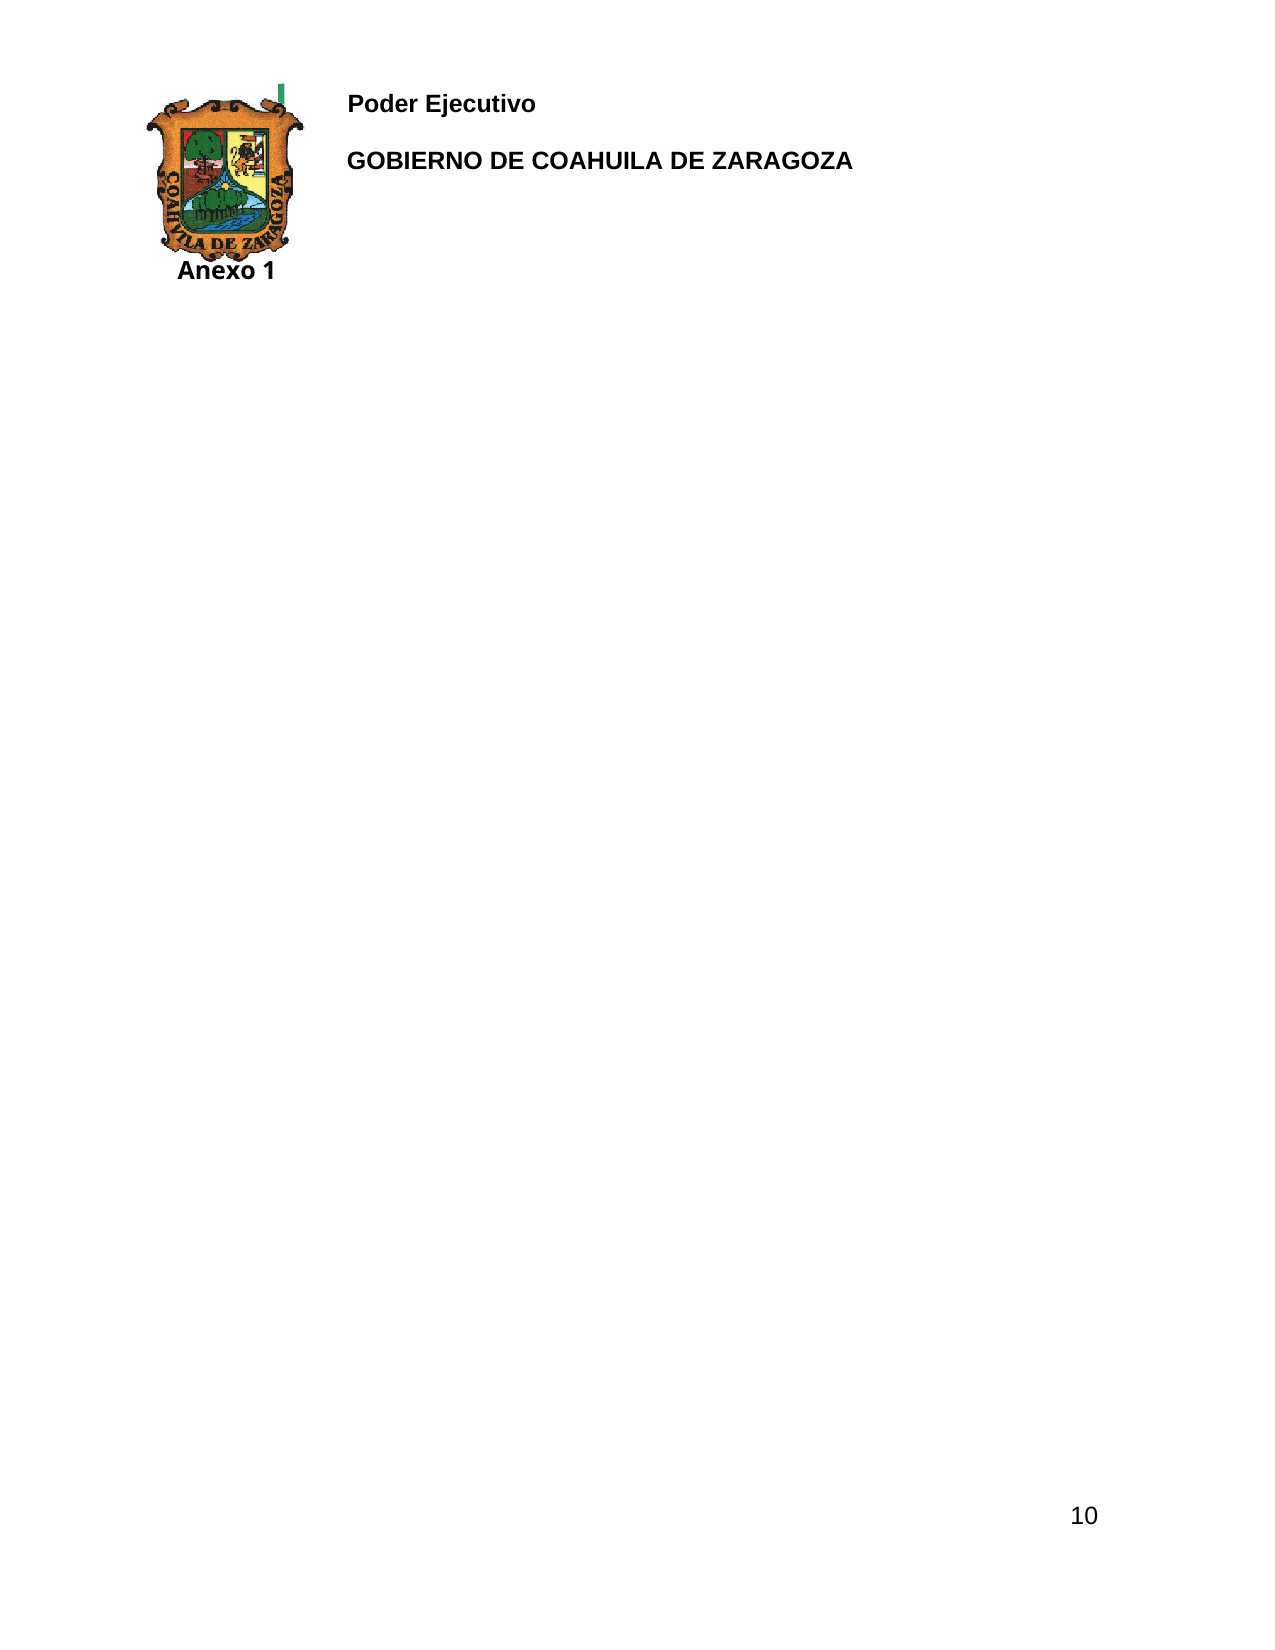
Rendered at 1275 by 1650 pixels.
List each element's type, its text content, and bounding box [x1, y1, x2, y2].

picture [141, 88, 310, 268]
text Anexo 1 [177, 253, 1086, 287]
